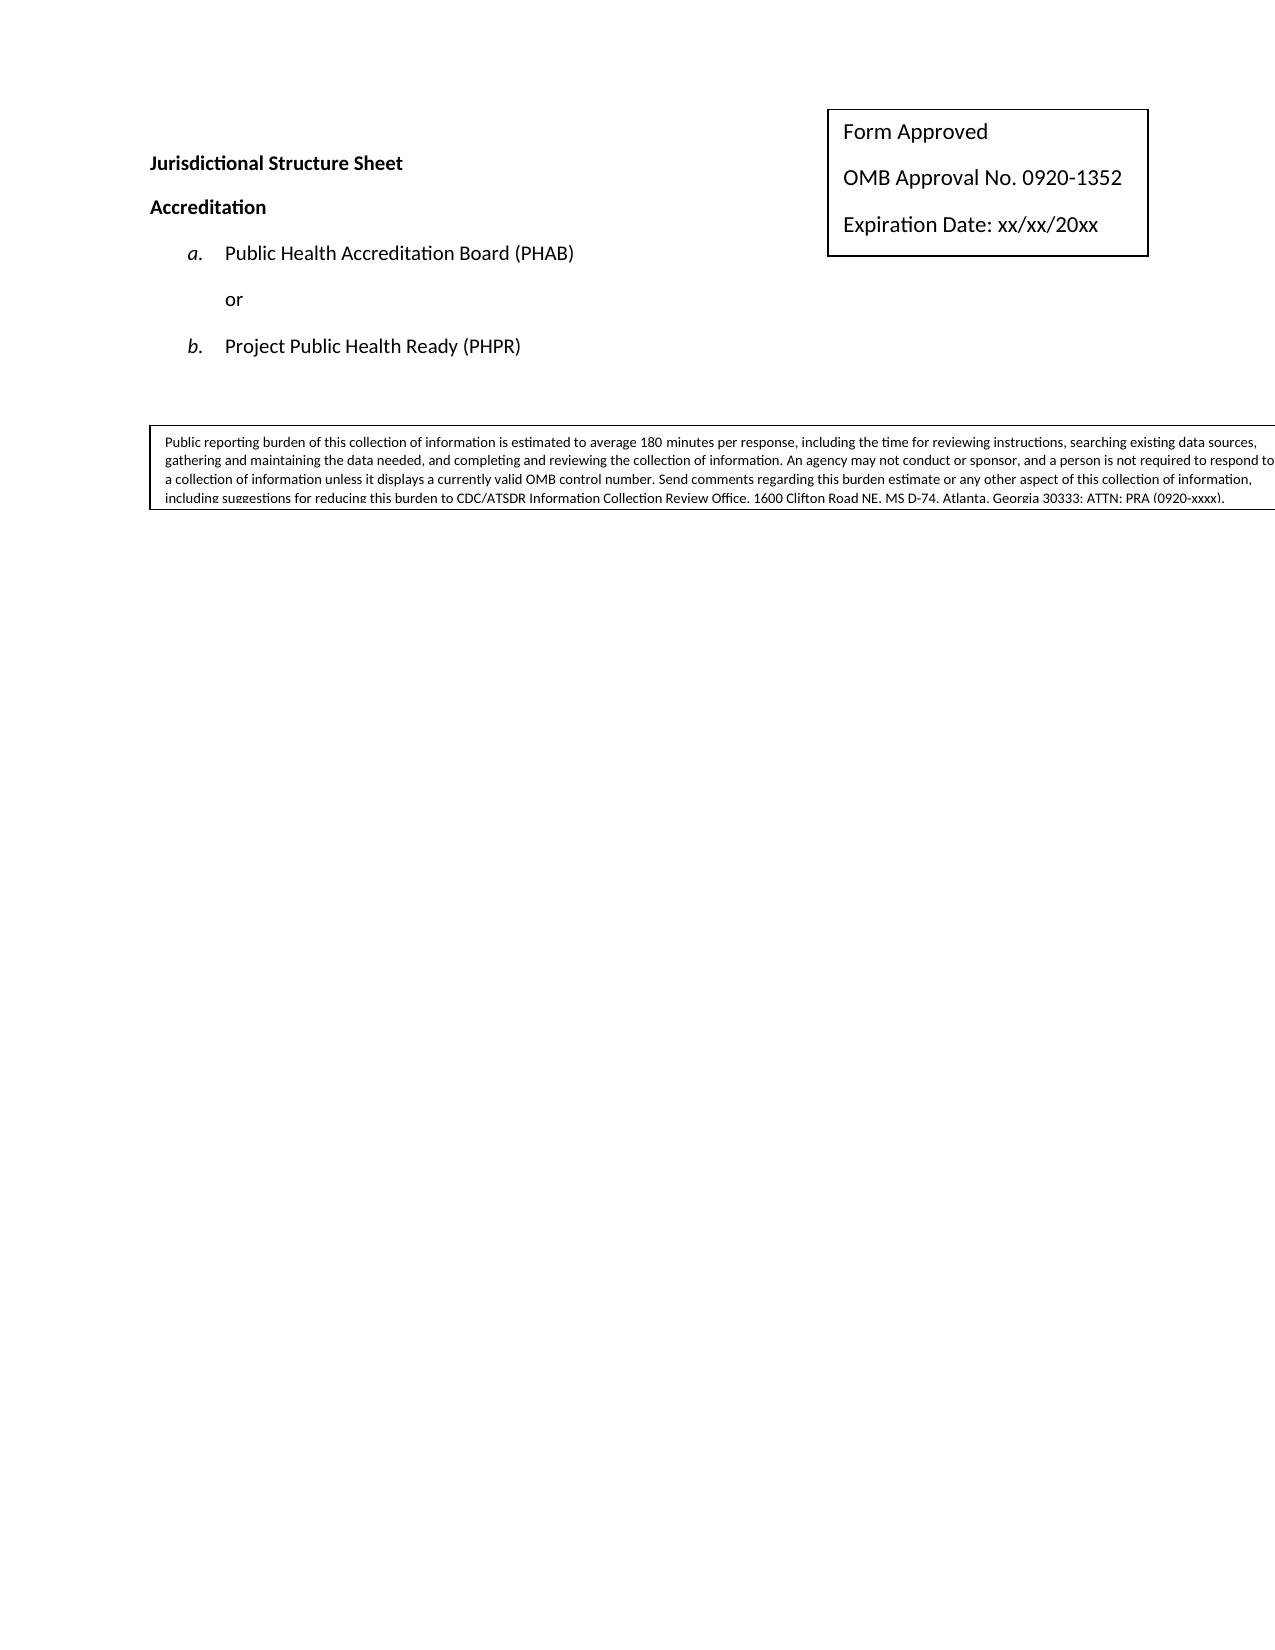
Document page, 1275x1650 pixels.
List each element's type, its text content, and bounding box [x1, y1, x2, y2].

text Accreditation [150, 194, 827, 219]
list Public Health Accreditation Board (PHAB) [187, 240, 1125, 266]
list Project Public Health Ready (PHPR) [187, 333, 1125, 358]
text or [225, 287, 1125, 312]
text Jurisdictional Structure Sheet [150, 150, 827, 175]
